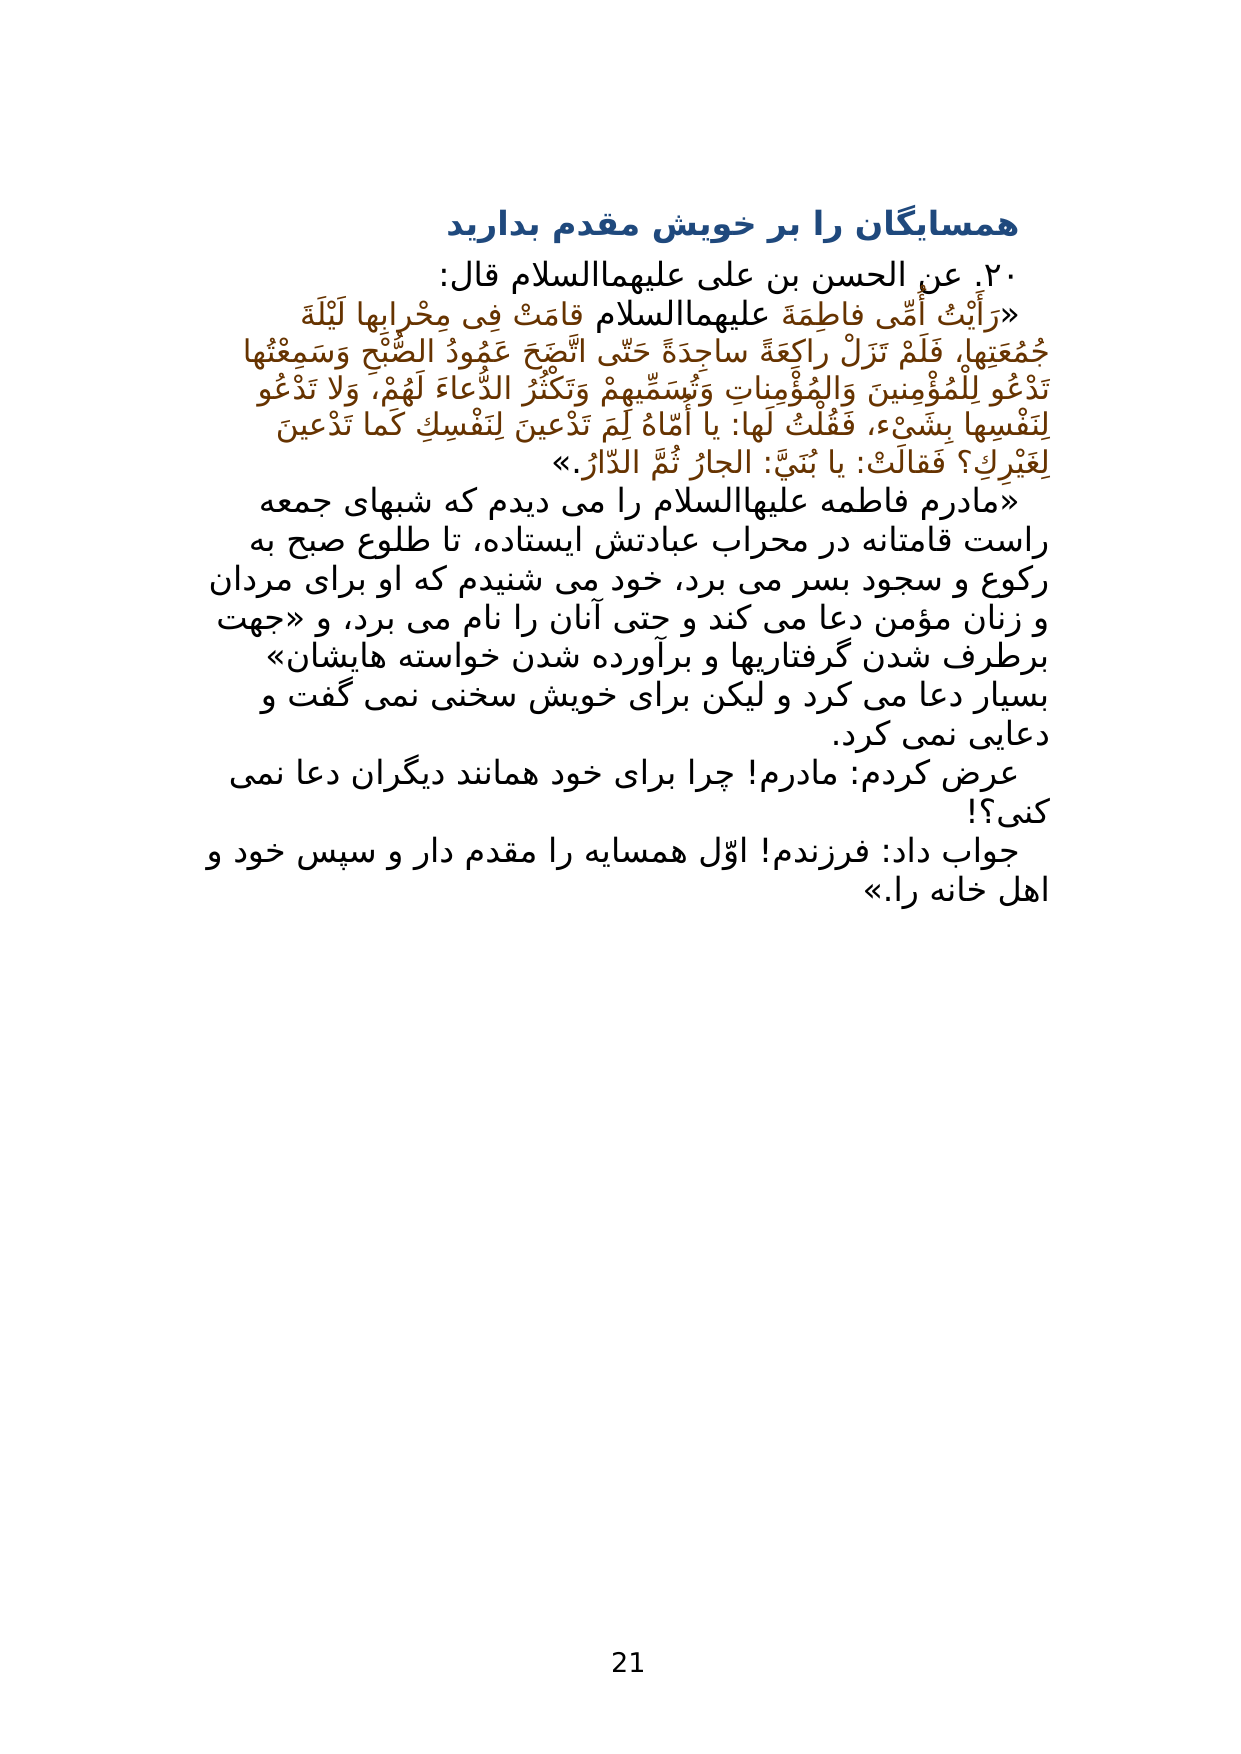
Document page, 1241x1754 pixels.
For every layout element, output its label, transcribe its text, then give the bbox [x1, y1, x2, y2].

text عرض كردم: مادرم! چرا برای خود همانند ديگران دعا نمی كنی؟! [206, 753, 1050, 831]
text «رَأَيْتُ أُمِّی فاطِمَةَ عليهما‌السلام قامَتْ فِی مِحْرابِها لَيْلَةَ جُمُعَتِها، فَلَمْ تَزَلْ راكِعَةً ساجِدَةً حَتّی اتَّضَحَ عَمُودُ الصُّبْحِ وَسَمِعْتُها تَدْعُو لِلْمُؤْمِنينَ وَالمُؤْمِناتِ وَتُسَمِّيهِمْ وَتَكْثُرُ الدُّعاءَ لَهُمْ، وَلا تَدْعُو لِنَفْسِها بِشَیْء، فَقُلْتُ لَها: يا أُمّاهُ لِمَ تَدْعينَ لِنَفْسِكِ كَما تَدْعينَ لِغَيْرِكِ؟ فَقالَتْ: يا بُنَيَّ: الجارُ ثُمَّ الدّارُ.» [206, 295, 1050, 482]
text جواب داد: فرزندم! اوّل همسايه را مقدم دار و سپس خود و اهل خانه را.» [206, 831, 1050, 909]
subtitle همسايگان را بر خويش مقدم بداريد [206, 204, 1050, 243]
text ٢٠. عن الحسن بن علی عليهما‌السلام قال: [206, 256, 1050, 295]
text «مادرم فاطمه عليها‌السلام را می ديدم كه شبهای جمعه راست قامتانه در محراب عبادتش ايستاده، تا طلوع صبح به ركوع و سجود بسر می برد، خود می شنيدم كه او برای مردان و زنان مؤمن دعا می كند و حتی آنان را نام می برد، و «جهت برطرف شدن گرفتاريها و برآورده شدن خواسته هايشان» بسيار دعا می كرد و ليكن برای خويش سخنی نمی گفت و دعايی نمی كرد. [206, 482, 1050, 753]
